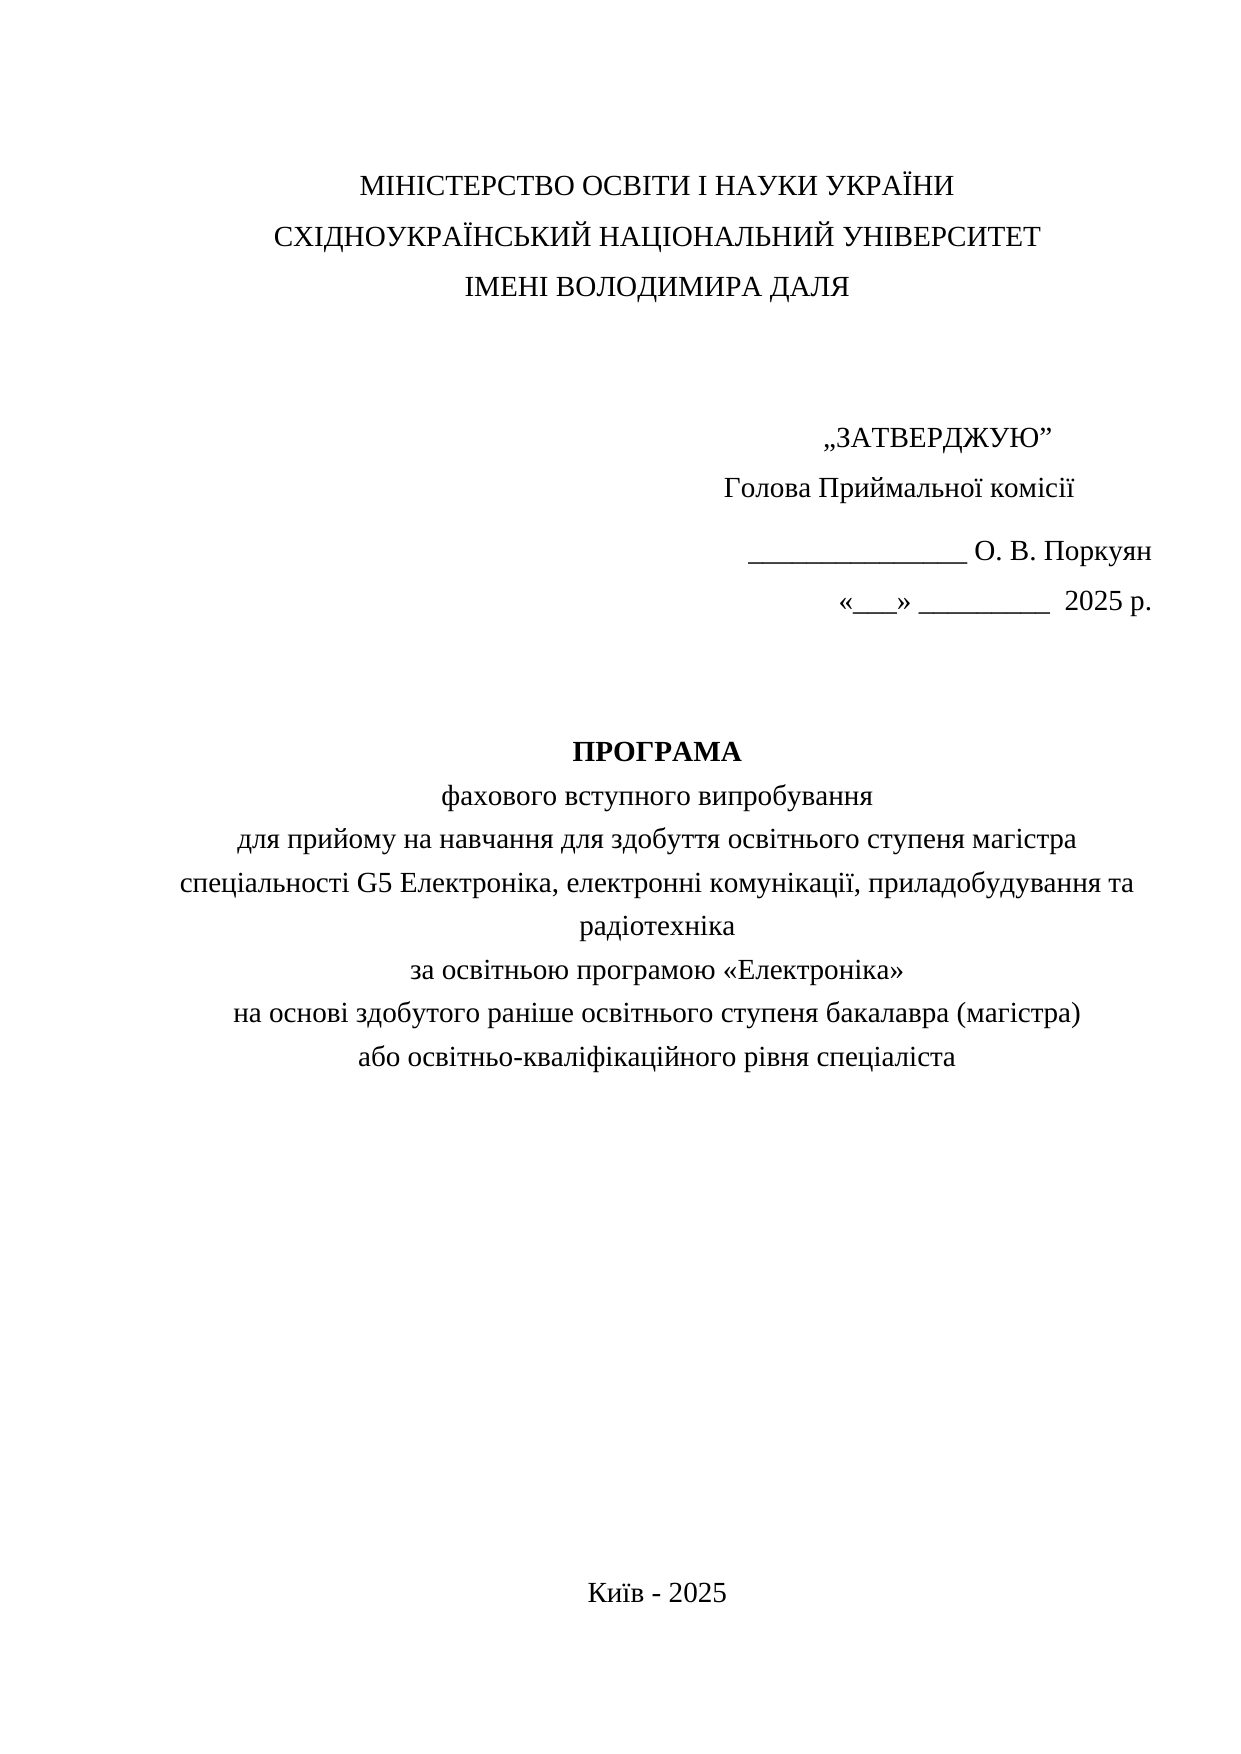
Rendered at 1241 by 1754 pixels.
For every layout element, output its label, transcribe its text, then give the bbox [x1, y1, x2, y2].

text ПРОГРАМА [162, 734, 1152, 768]
text спеціальності G5 Електроніка, електронні комунікації, приладобудування та радіотехніка [162, 865, 1152, 942]
text СХІДНОУКРАЇНСЬКИЙ НАЦІОНАЛЬНИЙ УНІВЕРСИТЕТ [162, 219, 1152, 252]
text „Затверджую” [724, 420, 1152, 453]
text або освітньо-кваліфікаційного рівня спеціаліста [162, 1039, 1152, 1073]
text для прийому на навчання для здобуття освітнього ступеня магістра [162, 821, 1152, 855]
text Міністерство освіти і науки україни [162, 168, 1152, 202]
text Київ - 2025 [162, 1576, 1152, 1609]
text за освітньою програмою «Електроніка» [162, 952, 1152, 986]
text «___» _________ 2025 р. [162, 583, 1152, 617]
text на основі здобутого раніше освітнього ступеня бакалавра (магістра) [162, 996, 1152, 1029]
text фахового вступного випробування [162, 778, 1152, 811]
text _______________ О. В. Поркуян [724, 533, 1152, 567]
text ІМЕНІ ВОЛОДИМИРА ДАЛЯ [162, 269, 1152, 303]
text Голова Приймальної комісії [724, 470, 1152, 504]
